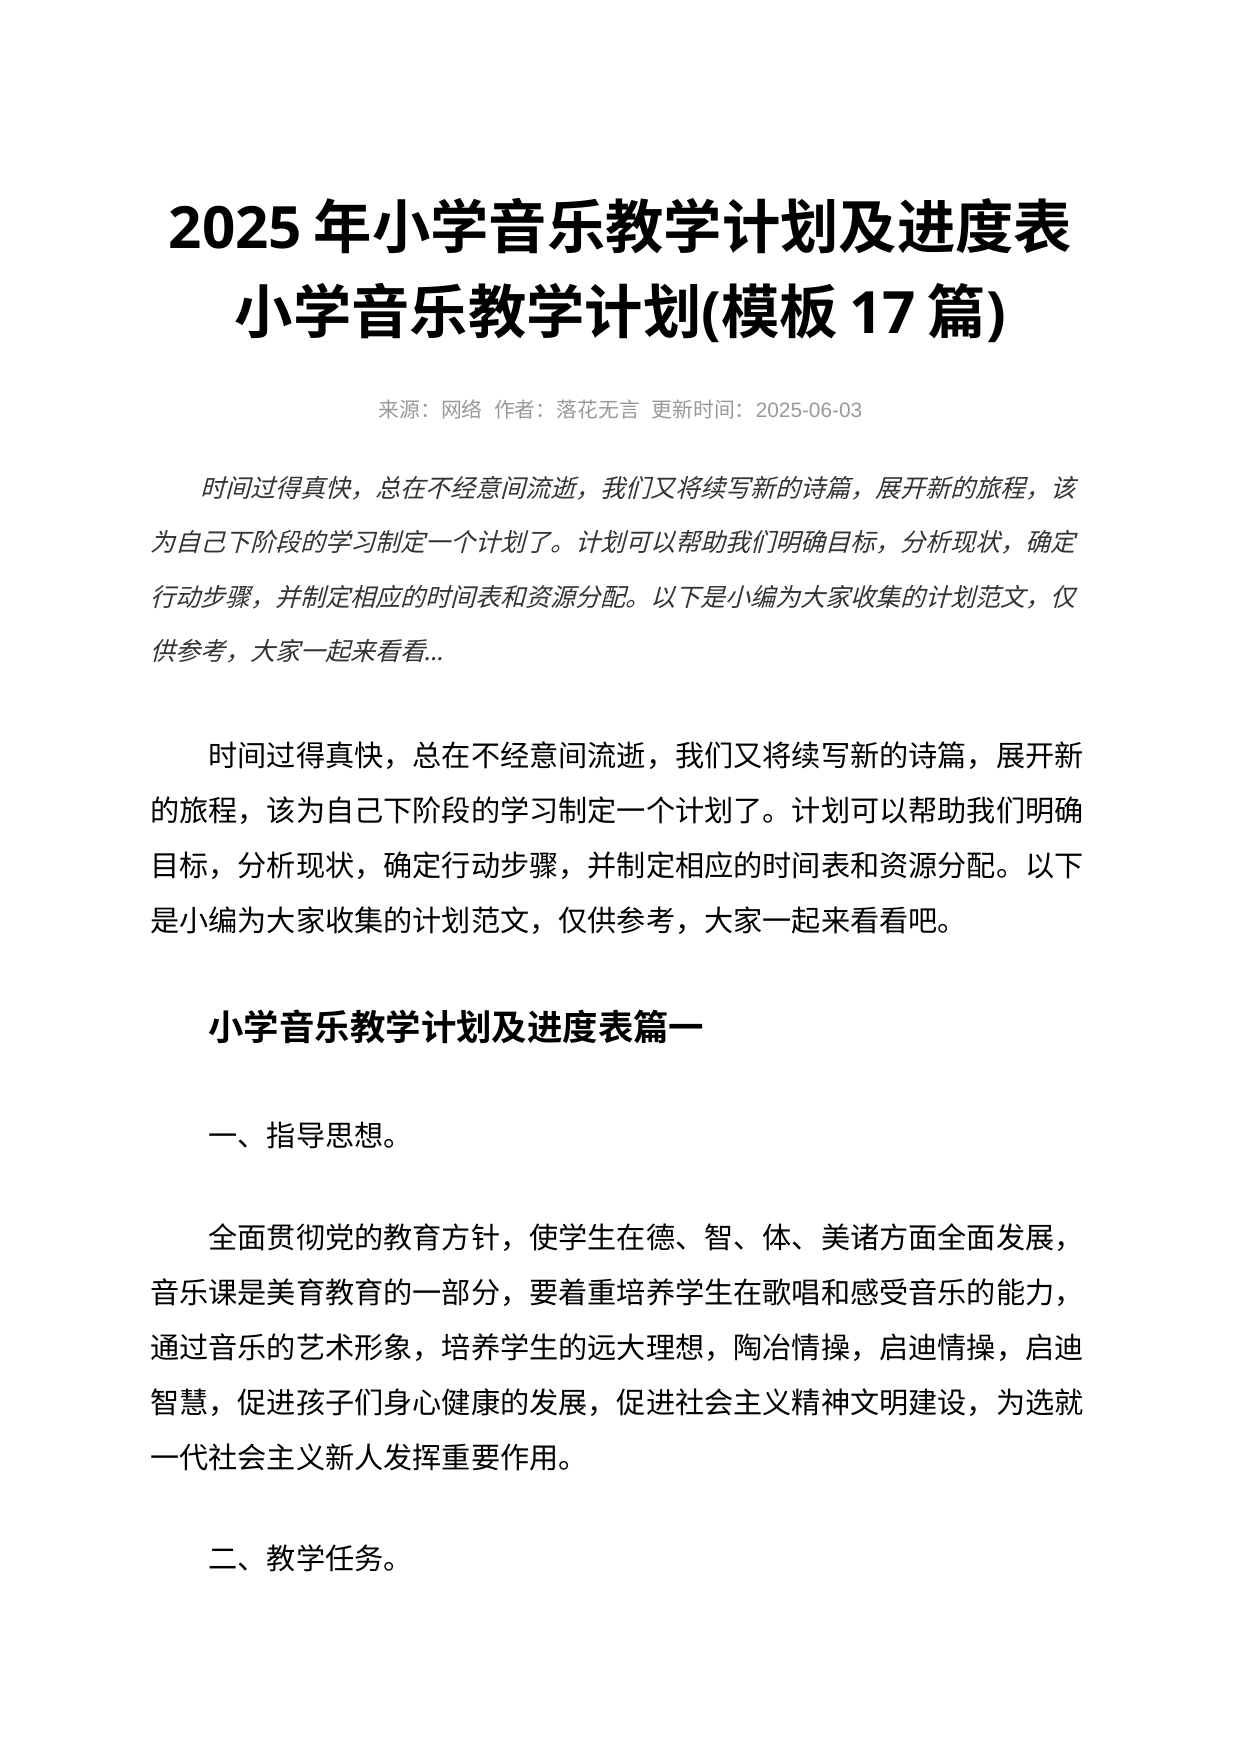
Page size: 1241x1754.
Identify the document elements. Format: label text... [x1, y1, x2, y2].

text 全面贯彻党的教育方针，使学生在德、智、体、美诸方面全面发展，音乐课是美育教育的一部分，要着重培养学生在歌唱和感受音乐的能力，通过音乐的艺术形象，培养学生的远大理想，陶冶情操，启迪情操，启迪智慧，促进孩子们身心健康的发展，促进社会主义精神文明建设，为选就一代社会主义新人发挥重要作用。 [150, 1214, 1090, 1476]
text 小学音乐教学计划及进度表篇一 [150, 999, 1090, 1051]
text 时间过得真快，总在不经意间流逝，我们又将续写新的诗篇，展开新的旅程，该为自己下阶段的学习制定一个计划了。计划可以帮助我们明确目标，分析现状，确定行动步骤，并制定相应的时间表和资源分配。以下是小编为大家收集的计划范文，仅供参考，大家一起来看看... [150, 468, 1090, 668]
text 二、教学任务。 [150, 1536, 1090, 1578]
subtitle 2025年小学音乐教学计划及进度表 小学音乐教学计划(模板17篇) [150, 181, 1090, 351]
text 一、指导思想。 [150, 1113, 1090, 1155]
text 来源：网络 作者：落花无言 更新时间：2025-06-03 [150, 398, 1090, 422]
text 时间过得真快，总在不经意间流逝，我们又将续写新的诗篇，展开新的旅程，该为自己下阶段的学习制定一个计划了。计划可以帮助我们明确目标，分析现状，确定行动步骤，并制定相应的时间表和资源分配。以下是小编为大家收集的计划范文，仅供参考，大家一起来看看吧。 [150, 733, 1090, 940]
